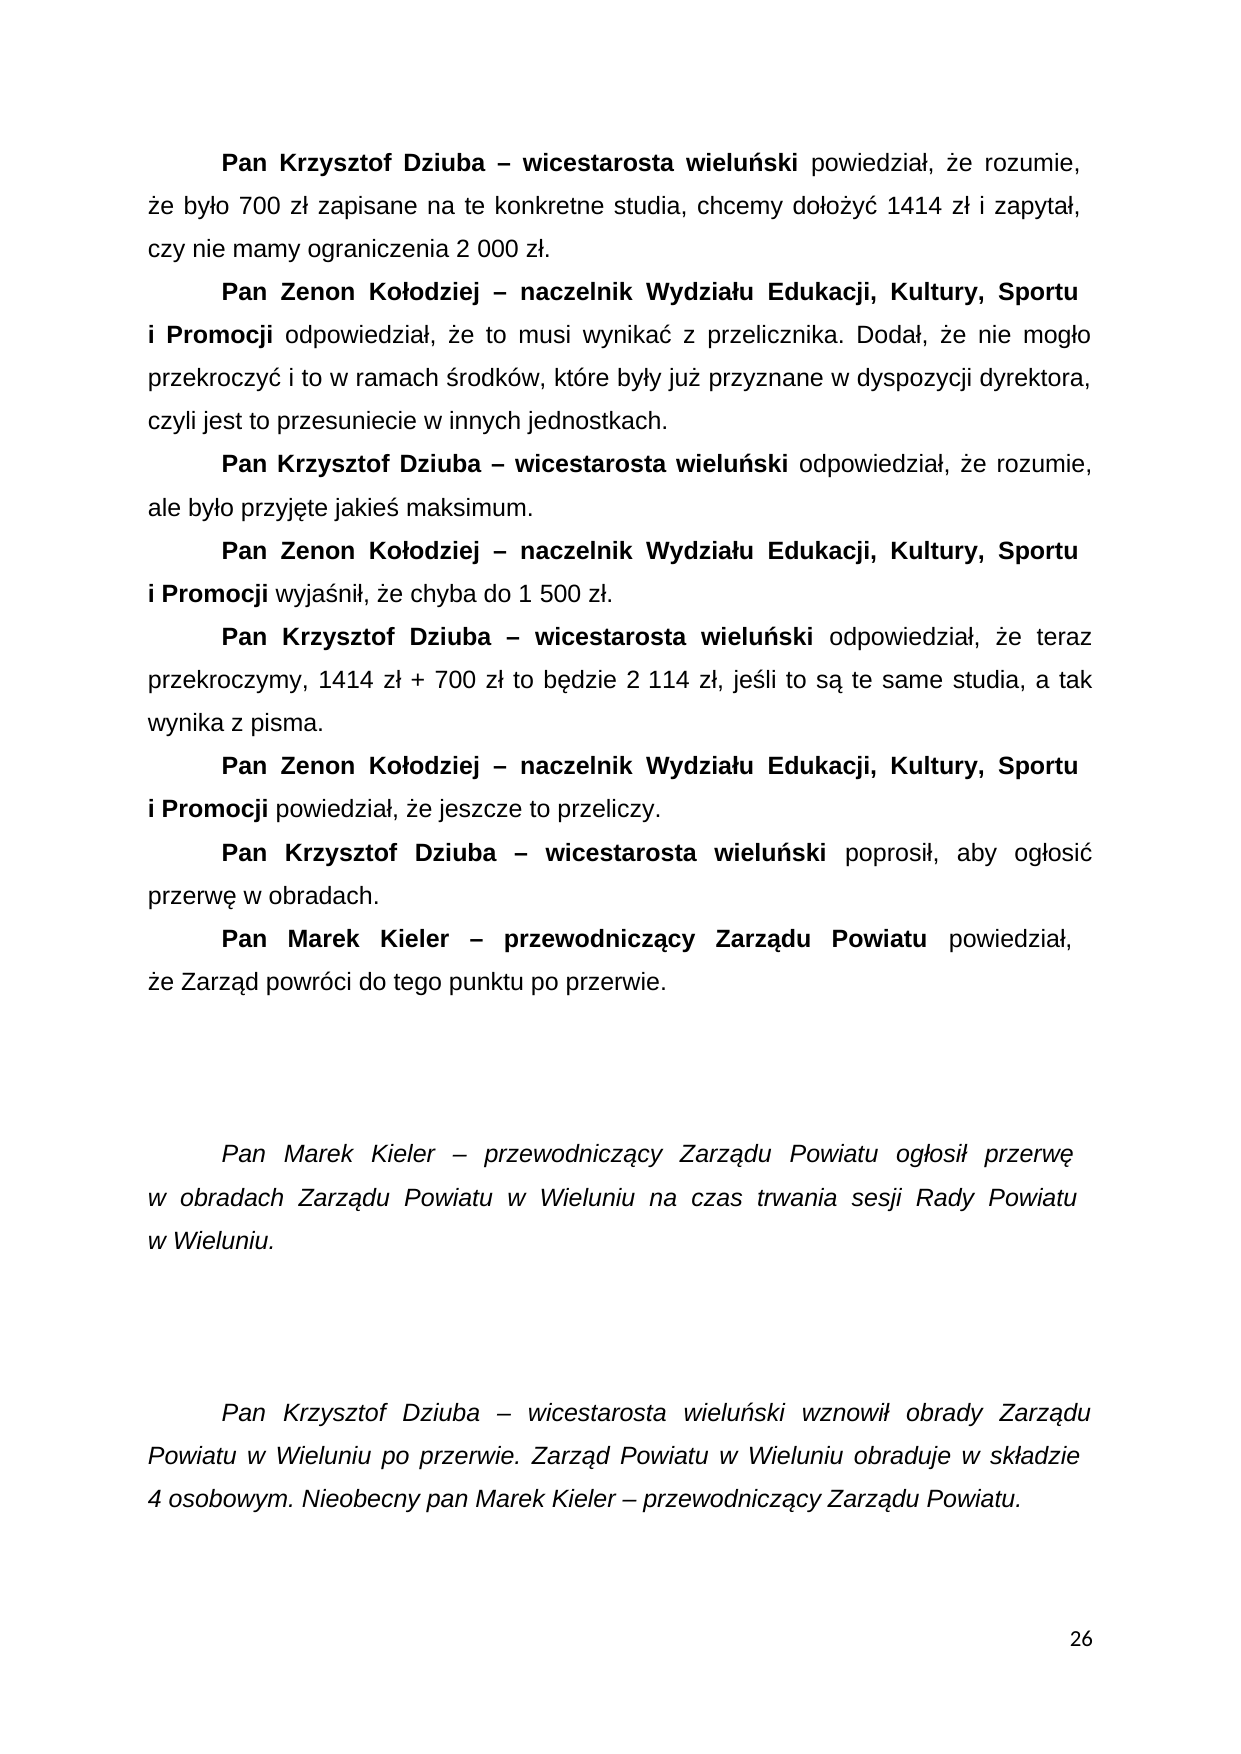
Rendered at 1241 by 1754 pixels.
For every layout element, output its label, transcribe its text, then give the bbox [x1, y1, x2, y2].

text Pan Krzysztof Dziuba – wicestarosta wieluński wznowił obrady Zarządu Powiatu w Wieluniu po przerwie. Zarząd Powiatu w Wieluniu obraduje w składzie 4 osobowym. Nieobecny pan Marek Kieler – przewodniczący Zarządu Powiatu. [148, 1398, 1093, 1513]
text Pan Krzysztof Dziuba – wicestarosta wieluński odpowiedział, że teraz przekroczymy, 1414 zł + 700 zł to będzie 2 114 zł, jeśli to są te same studia, a tak wynika z pisma. [148, 622, 1093, 737]
text Pan Zenon Kołodziej – naczelnik Wydziału Edukacji, Kultury, Sportu i Promocji odpowiedział, że to musi wynikać z przelicznika. Dodał, że nie mogło przekroczyć i to w ramach środków, które były już przyznane w dyspozycji dyrektora, czyli jest to przesuniecie w innych jednostkach. [148, 277, 1093, 435]
text Pan Krzysztof Dziuba – wicestarosta wieluński poprosił, aby ogłosić przerwę w obradach. [148, 838, 1093, 909]
text Pan Zenon Kołodziej – naczelnik Wydziału Edukacji, Kultury, Sportu i Promocji wyjaśnił, że chyba do 1 500 zł. [148, 536, 1093, 608]
text Pan Zenon Kołodziej – naczelnik Wydziału Edukacji, Kultury, Sportu i Promocji powiedział, że jeszcze to przeliczy. [148, 751, 1093, 823]
text Pan Krzysztof Dziuba – wicestarosta wieluński odpowiedział, że rozumie, ale było przyjęte jakieś maksimum. [148, 449, 1093, 521]
text Pan Marek Kieler – przewodniczący Zarządu Powiatu ogłosił przerwę w obradach Zarządu Powiatu w Wieluniu na czas trwania sesji Rady Powiatu w Wieluniu. [148, 1139, 1093, 1254]
text Pan Krzysztof Dziuba – wicestarosta wieluński powiedział, że rozumie, że było 700 zł zapisane na te konkretne studia, chcemy dołożyć 1414 zł i zapytał, czy nie mamy ograniczenia 2 000 zł. [148, 148, 1093, 263]
text Pan Marek Kieler – przewodniczący Zarządu Powiatu powiedział, że Zarząd powróci do tego punktu po przerwie. [148, 924, 1093, 996]
